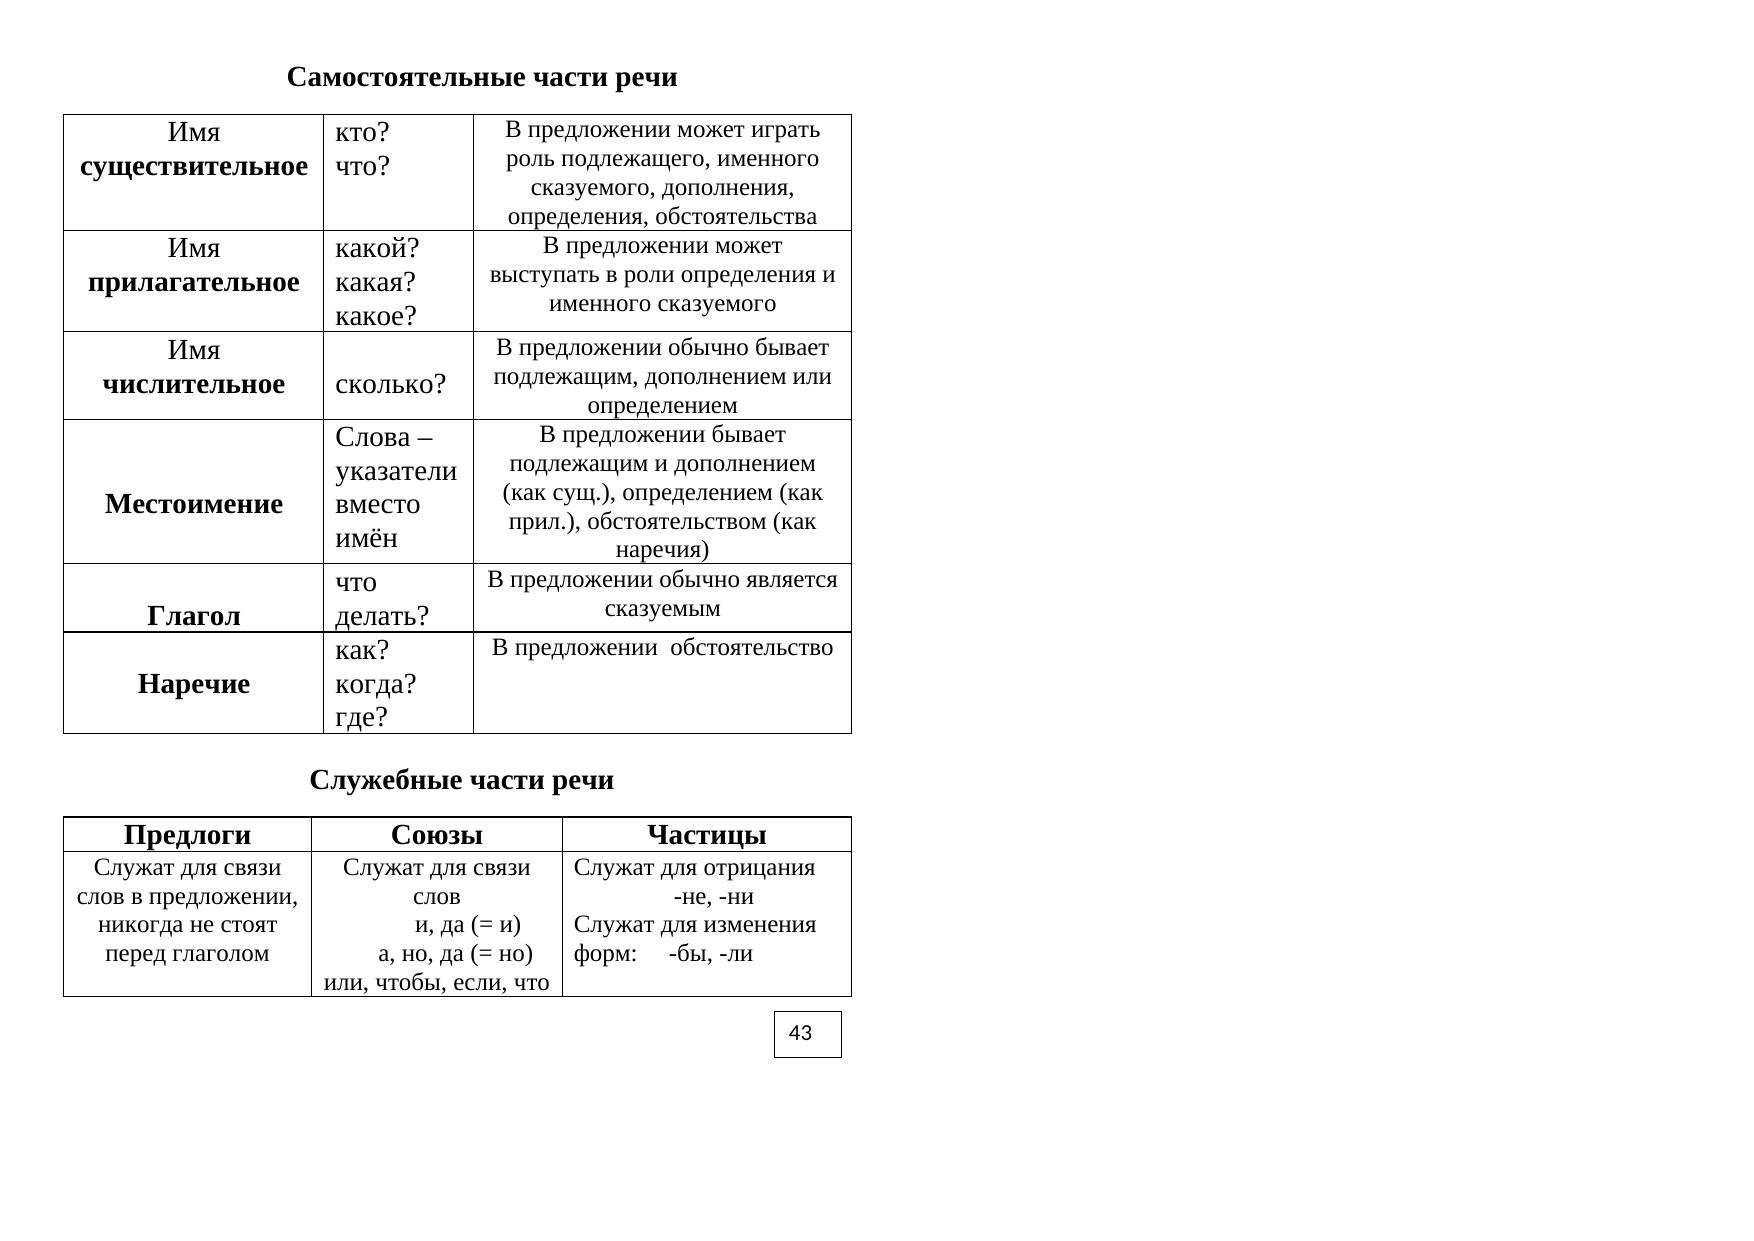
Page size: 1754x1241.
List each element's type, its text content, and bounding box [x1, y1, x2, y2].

table_cell Служат для связи слов в предложении, никогда не стоят перед глаголом [64, 852, 311, 996]
text Служебные части речи [75, 734, 840, 796]
table_cell Местоимение [64, 420, 323, 563]
table_cell Слова – указатели вместо имён [324, 420, 473, 563]
table_cell Имя прилагательное [64, 231, 323, 331]
table_cell В предложении обычно является сказуемым [474, 564, 851, 631]
table_cell Служат для связи слов и, да (= и) а, но, да (= но) или, чтобы, если, что [312, 852, 562, 996]
table_cell Наречие [64, 633, 323, 733]
table_header Имя существительное [64, 115, 323, 229]
table_cell В предложении обстоятельство [474, 633, 851, 733]
table_cell Служат для отрицания -не, -ни Служат для изменения форм: -бы, -ли [563, 852, 851, 996]
table_header В предложении может играть роль подлежащего, именного сказуемого, дополнения, определения, обстоятельства [474, 115, 851, 229]
table_cell В предложении может выступать в роли определения и именного сказуемого [474, 231, 851, 331]
text Самостоятельные части речи [75, 59, 840, 93]
table_header Частицы [563, 818, 851, 851]
table_header кто? что? [324, 115, 473, 229]
table_cell какой? какая? какое? [324, 231, 473, 331]
table_cell В предложении бывает подлежащим и дополнением (как сущ.), определением (как прил.), обстоятельством (как наречия) [474, 420, 851, 563]
table_cell Имя числительное [64, 332, 323, 418]
table_header Предлоги [64, 818, 311, 851]
table_header Союзы [312, 818, 562, 851]
table_cell что делать? [324, 564, 473, 631]
table_cell В предложении обычно бывает подлежащим, дополнением или определением [474, 332, 851, 418]
table_cell как? когда? где? [324, 633, 473, 733]
table_cell сколько? [324, 332, 473, 418]
table_cell Глагол [64, 564, 323, 631]
